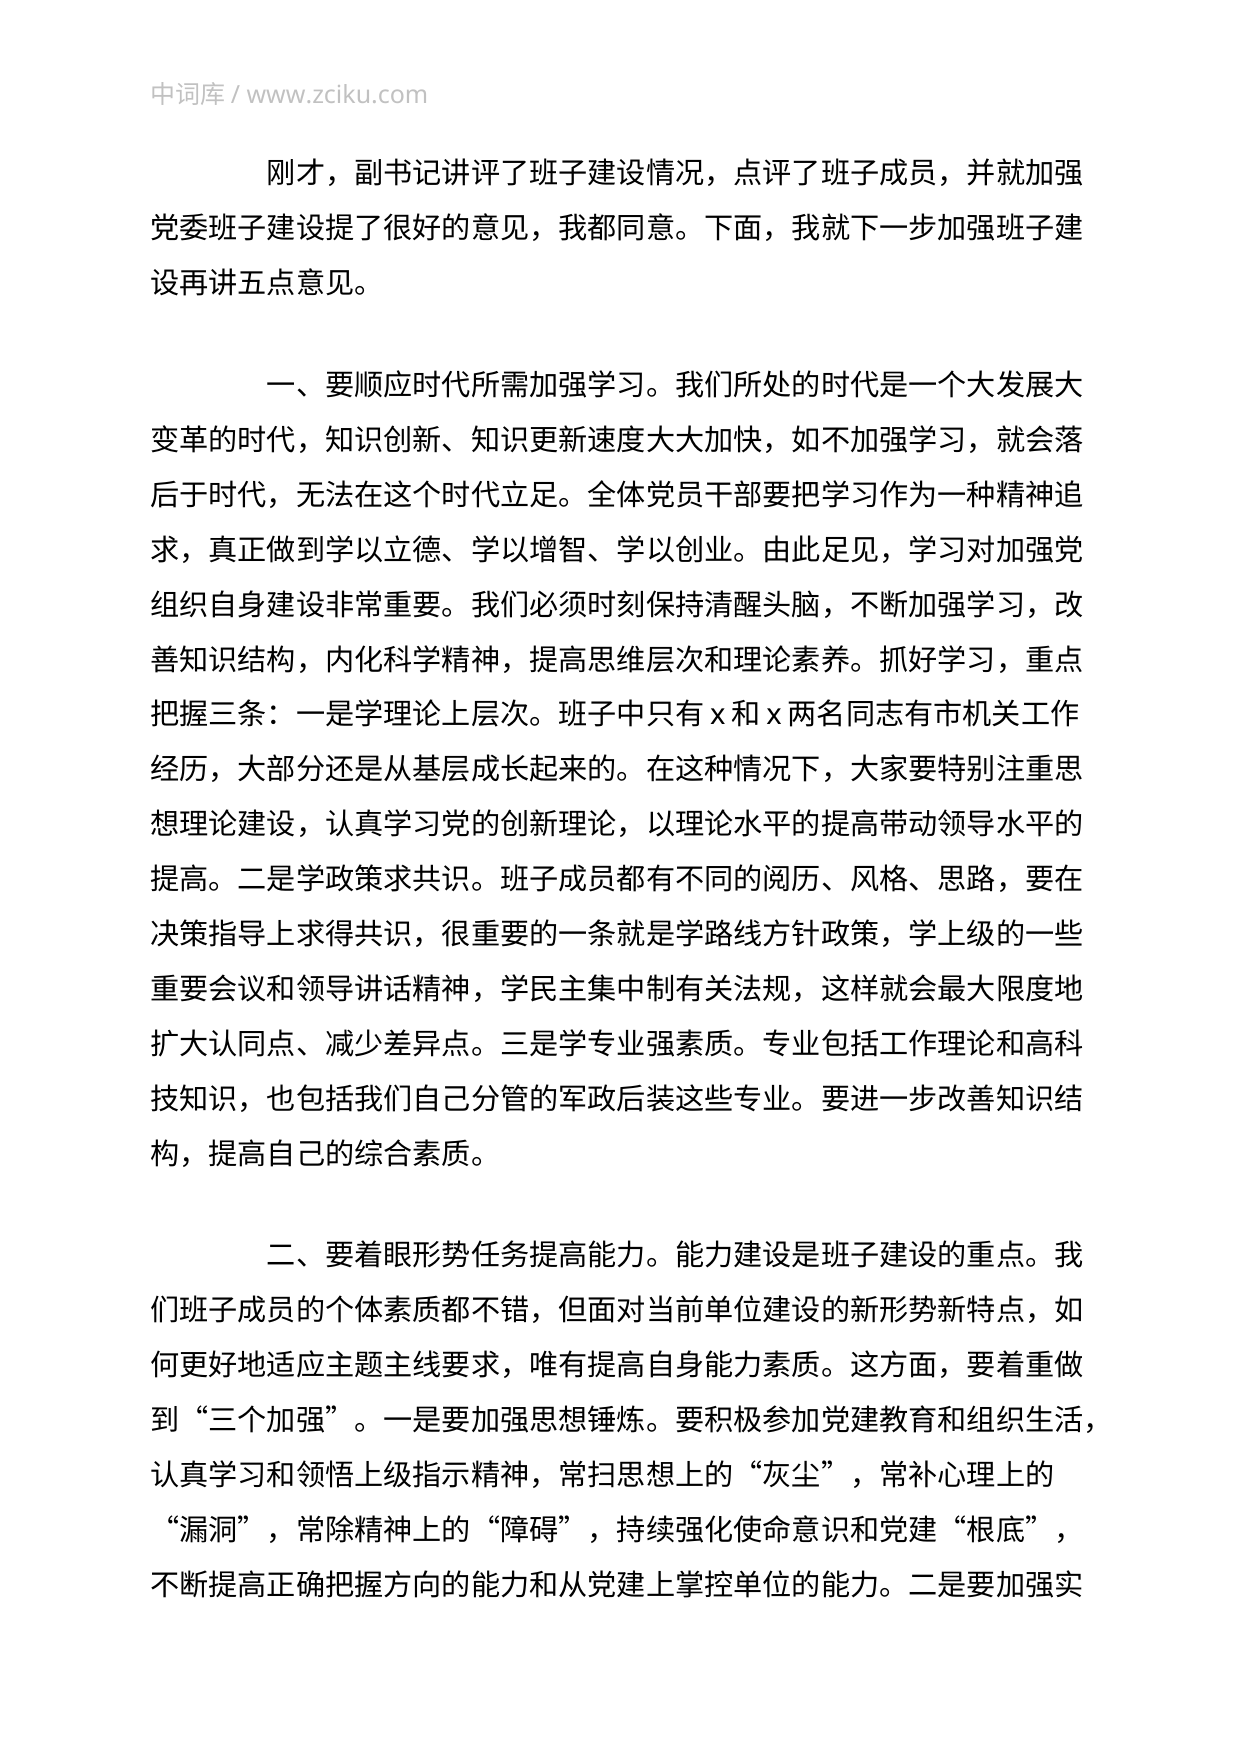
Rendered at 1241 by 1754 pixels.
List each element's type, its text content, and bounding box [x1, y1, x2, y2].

text 刚才，副书记讲评了班子建设情况，点评了班子成员，并就加强党委班子建设提了很好的意见，我都同意。下面，我就下一步加强班子建设再讲五点意见。 [150, 150, 1090, 302]
text 一、要顺应时代所需加强学习。我们所处的时代是一个大发展大变革的时代，知识创新、知识更新速度大大加快，如不加强学习，就会落后于时代，无法在这个时代立足。全体党员干部要把学习作为一种精神追求，真正做到学以立德、学以增智、学以创业。由此足见，学习对加强党组织自身建设非常重要。我们必须时刻保持清醒头脑，不断加强学习，改善知识结构，内化科学精神，提高思维层次和理论素养。抓好学习，重点把握三条：一是学理论上层次。班子中只有x和x两名同志有市机关工作经历，大部分还是从基层成长起来的。在这种情况下，大家要特别注重思想理论建设，认真学习党的创新理论，以理论水平的提高带动领导水平的提高。二是学政策求共识。班子成员都有不同的阅历、风格、思路，要在决策指导上求得共识，很重要的一条就是学路线方针政策，学上级的一些重要会议和领导讲话精神，学民主集中制有关法规，这样就会最大限度地扩大认同点、减少差异点。三是学专业强素质。专业包括工作理论和高科技知识，也包括我们自己分管的军政后装这些专业。要进一步改善知识结构，提高自己的综合素质。 [150, 362, 1090, 1172]
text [150, 1232, 1090, 1604]
